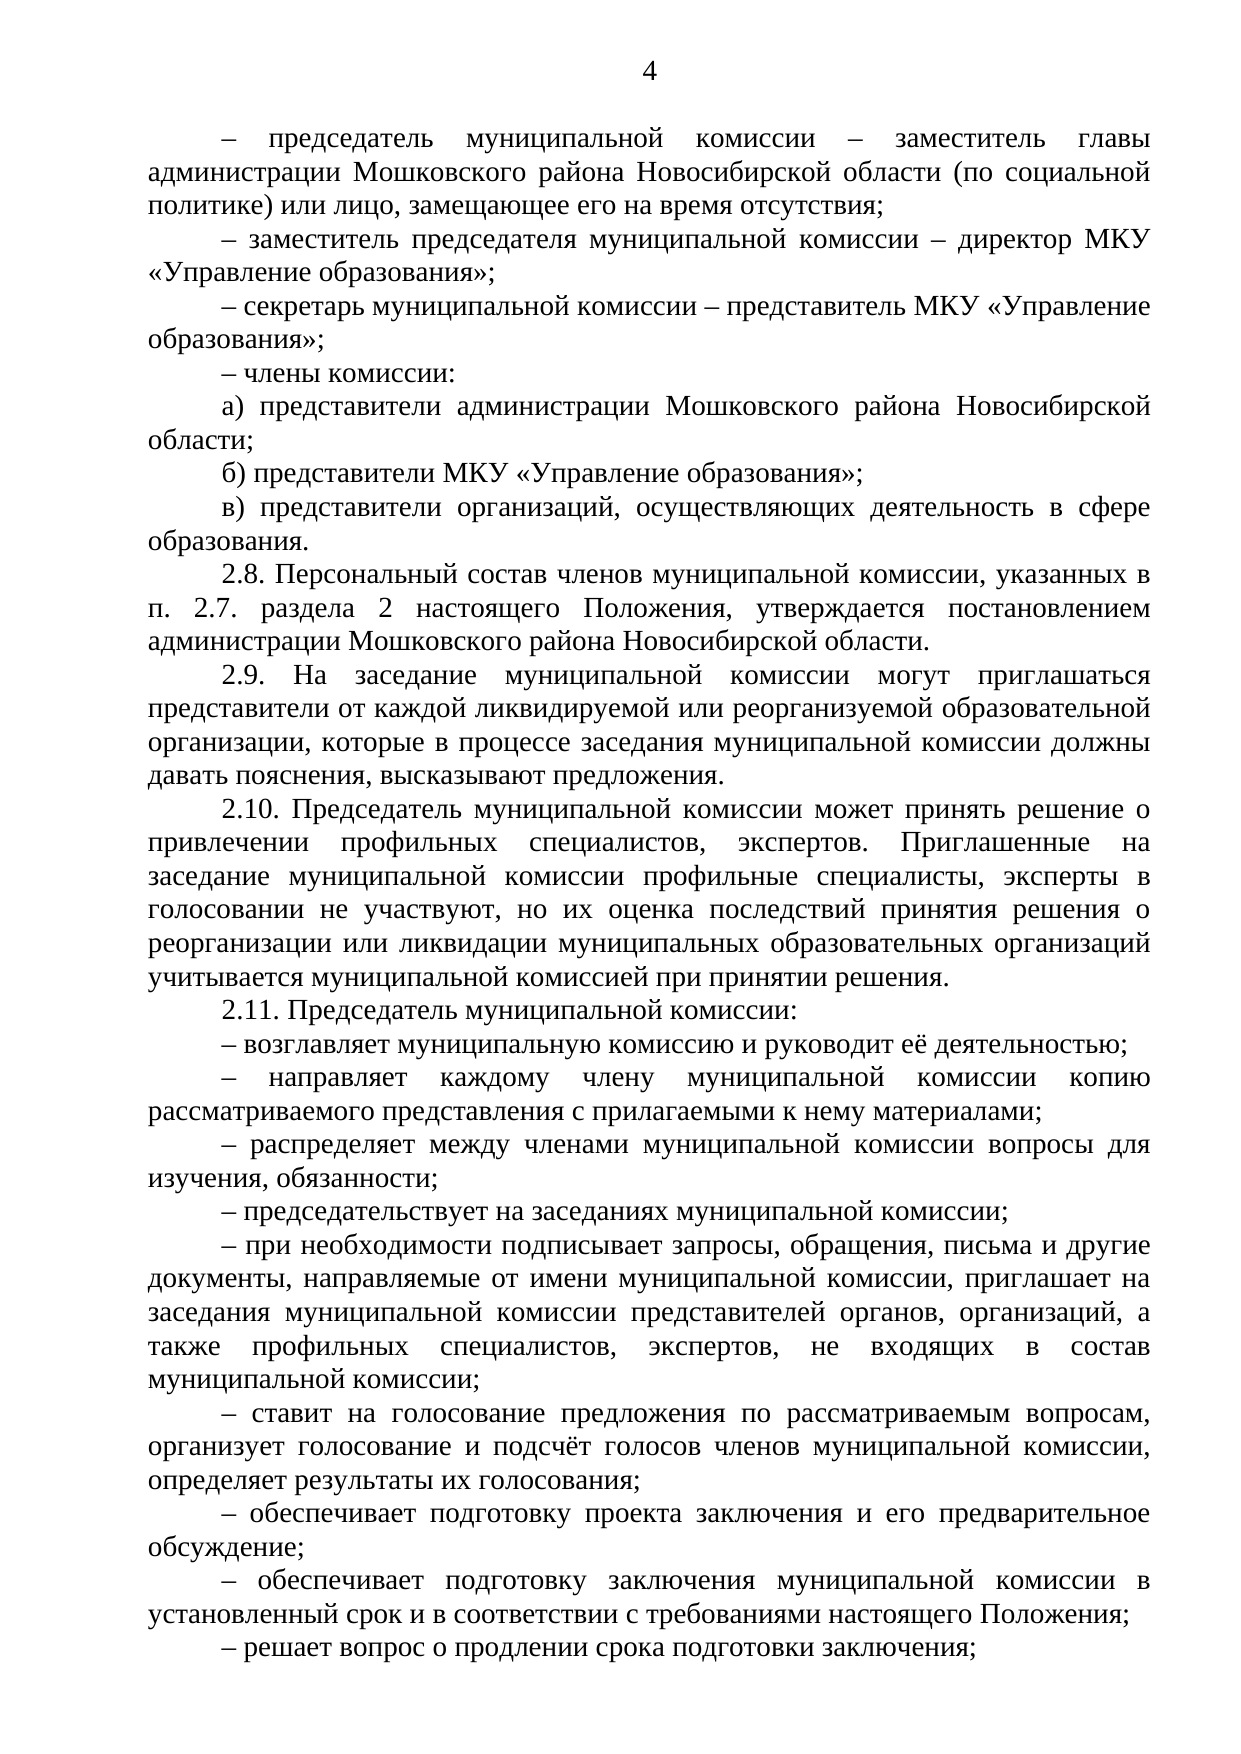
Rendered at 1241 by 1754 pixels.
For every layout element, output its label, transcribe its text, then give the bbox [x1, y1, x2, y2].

text – заместитель председателя муниципальной комиссии – директор МКУ «Управление образования»; [148, 221, 1152, 288]
text 2.9. На заседание муниципальной комиссии могут приглашаться представители от каждой ликвидируемой или реорганизуемой образовательной организации, которые в процессе заседания муниципальной комиссии должны давать пояснения, высказывают предложения. [148, 657, 1152, 791]
text – решает вопрос о продлении срока подготовки заключения; [148, 1629, 1152, 1663]
text – секретарь муниципальной комиссии – представитель МКУ «Управление образования»; [148, 288, 1152, 355]
text – возглавляет муниципальную комиссию и руководит её деятельностью; [148, 1026, 1152, 1059]
text в) представители организаций, осуществляющих деятельность в сфере образования. [148, 489, 1152, 556]
text – направляет каждому члену муниципальной комиссии копию рассматриваемого представления с прилагаемыми к нему материалами; [148, 1059, 1152, 1126]
text – обеспечивает подготовку заключения муниципальной комиссии в установленный срок и в соответствии с требованиями настоящего Положения; [148, 1562, 1152, 1629]
text а) представители администрации Мошковского района Новосибирской области; [148, 388, 1152, 456]
text 2.10. Председатель муниципальной комиссии может принять решение о привлечении профильных специалистов, экспертов. Приглашенные на заседание муниципальной комиссии профильные специалисты, эксперты в голосовании не участвуют, но их оценка последствий принятия решения о реорганизации или ликвидации муниципальных образовательных организаций учитывается муниципальной комиссией при принятии решения. [148, 791, 1152, 992]
text – члены комиссии: [148, 355, 1152, 388]
text 2.11. Председатель муниципальной комиссии: [148, 992, 1152, 1026]
text – председатель муниципальной комиссии – заместитель главы администрации Мошковского района Новосибирской области (по социальной политике) или лицо, замещающее его на время отсутствия; [148, 120, 1152, 221]
text – распределяет между членами муниципальной комиссии вопросы для изучения, обязанности; [148, 1126, 1152, 1193]
text – при необходимости подписывает запросы, обращения, письма и другие документы, направляемые от имени муниципальной комиссии, приглашает на заседания муниципальной комиссии представителей органов, организаций, а также профильных специалистов, экспертов, не входящих в состав муниципальной комиссии; [148, 1227, 1152, 1395]
text – ставит на голосование предложения по рассматриваемым вопросам, организует голосование и подсчёт голосов членов муниципальной комиссии, определяет результаты их голосования; [148, 1395, 1152, 1495]
text б) представители МКУ «Управление образования»; [148, 456, 1152, 489]
text – обеспечивает подготовку проекта заключения и его предварительное обсуждение; [148, 1495, 1152, 1562]
text – председательствует на заседаниях муниципальной комиссии; [148, 1193, 1152, 1227]
text 2.8. Персональный состав членов муниципальной комиссии, указанных в п. 2.7. раздела 2 настоящего Положения, утверждается постановлением администрации Мошковского района Новосибирской области. [148, 556, 1152, 657]
